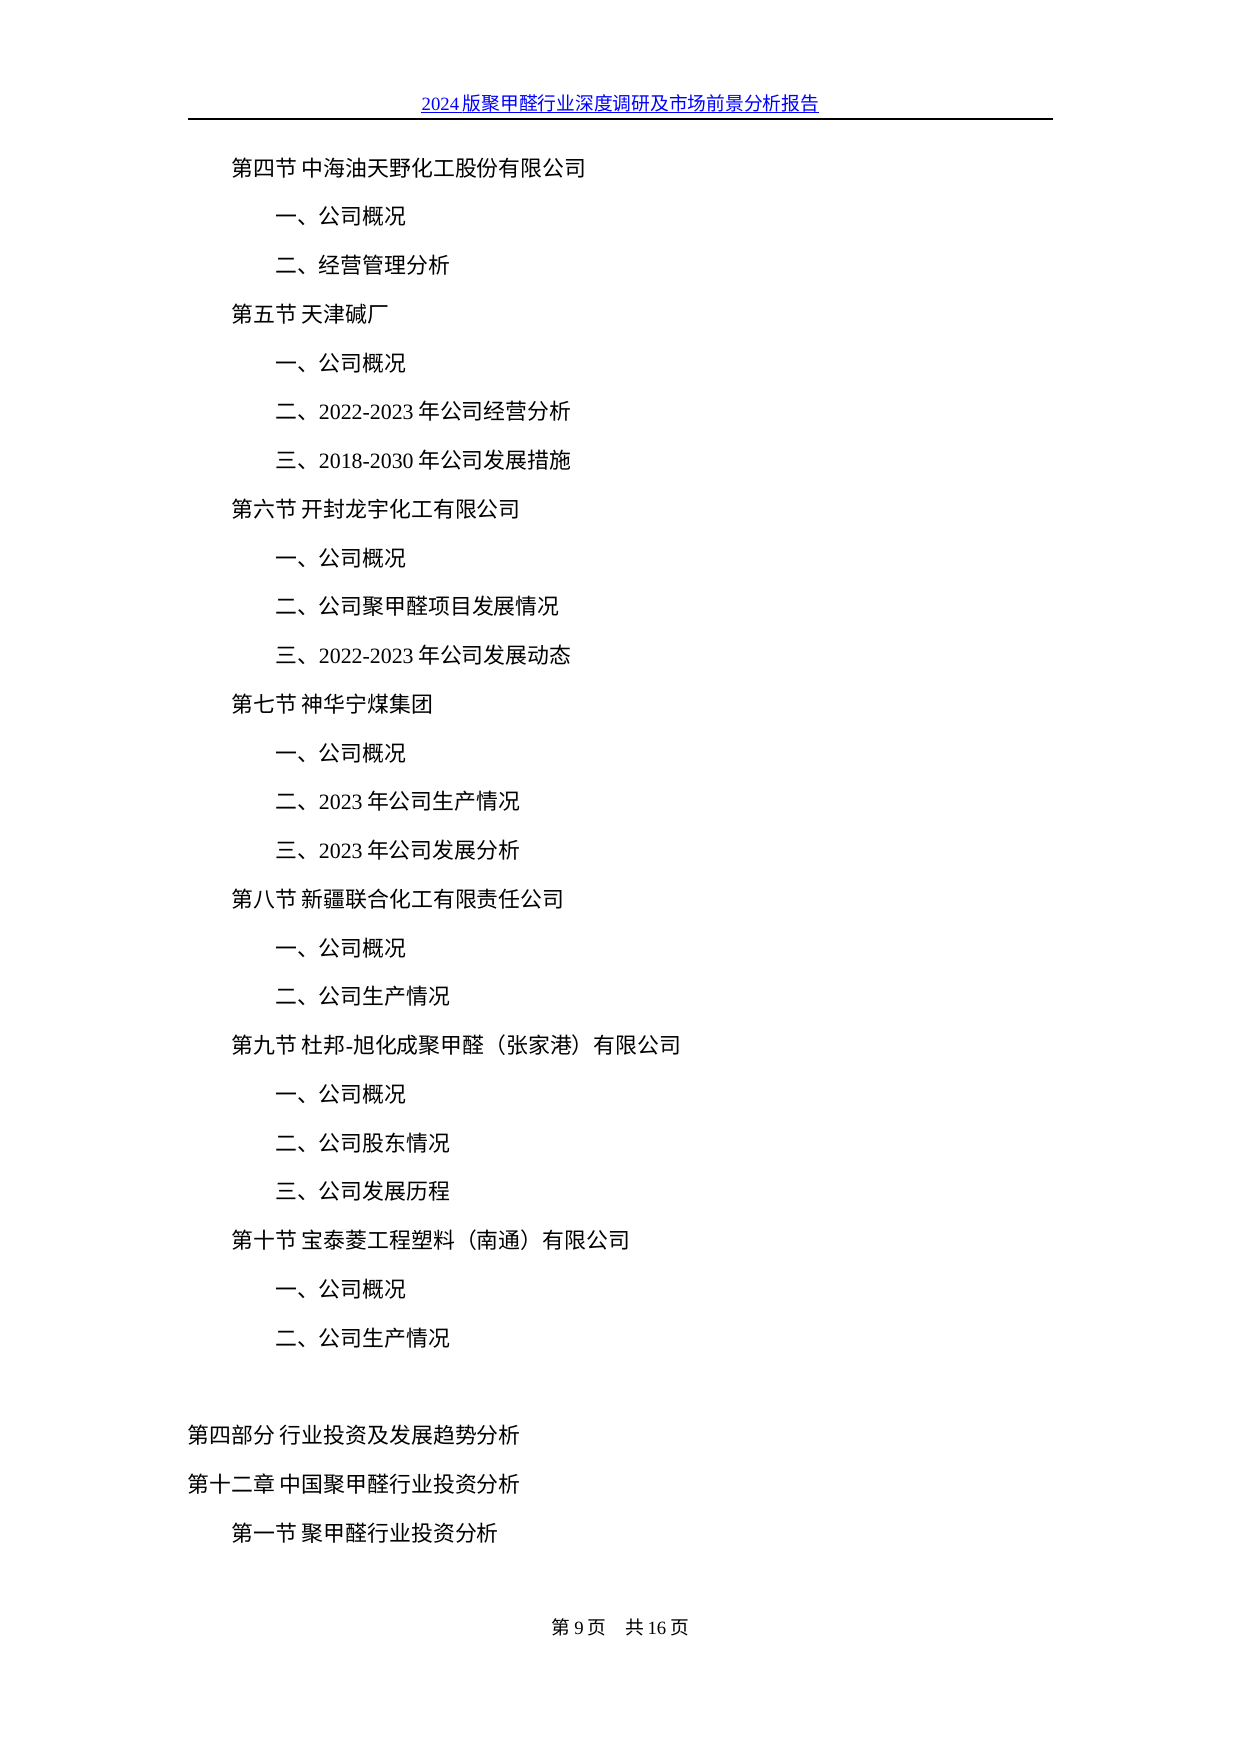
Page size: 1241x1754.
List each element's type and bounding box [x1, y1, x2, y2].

text [187, 150, 1053, 1548]
